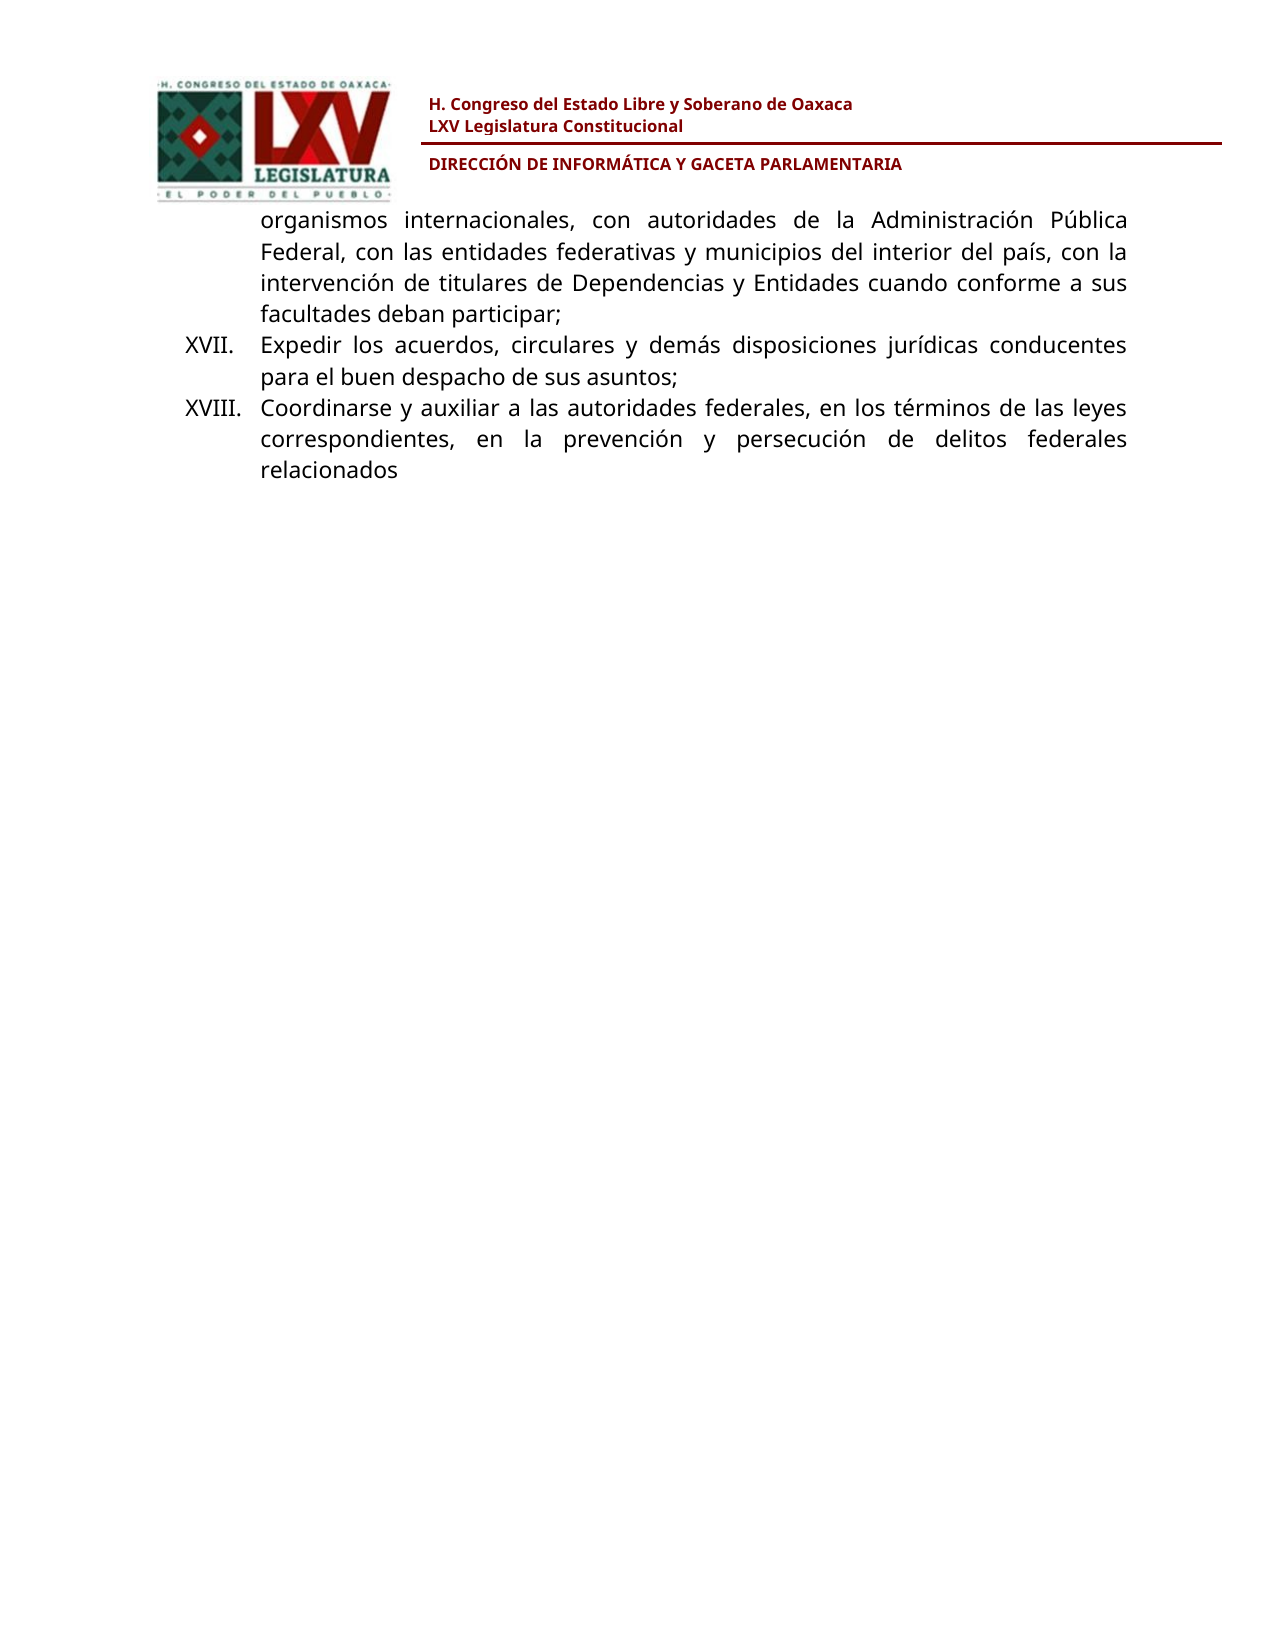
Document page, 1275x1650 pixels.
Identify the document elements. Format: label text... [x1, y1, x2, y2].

list Expedir los acuerdos, circulares y demás disposiciones jurídicas conducentes para el buen despacho de sus asuntos; [185, 329, 1128, 392]
picture [149, 76, 398, 205]
list Coordinarse y auxiliar a las autoridades federales, en los términos de las leyes correspondientes, en la prevención y persecución de delitos federales relacionados [185, 392, 1128, 485]
